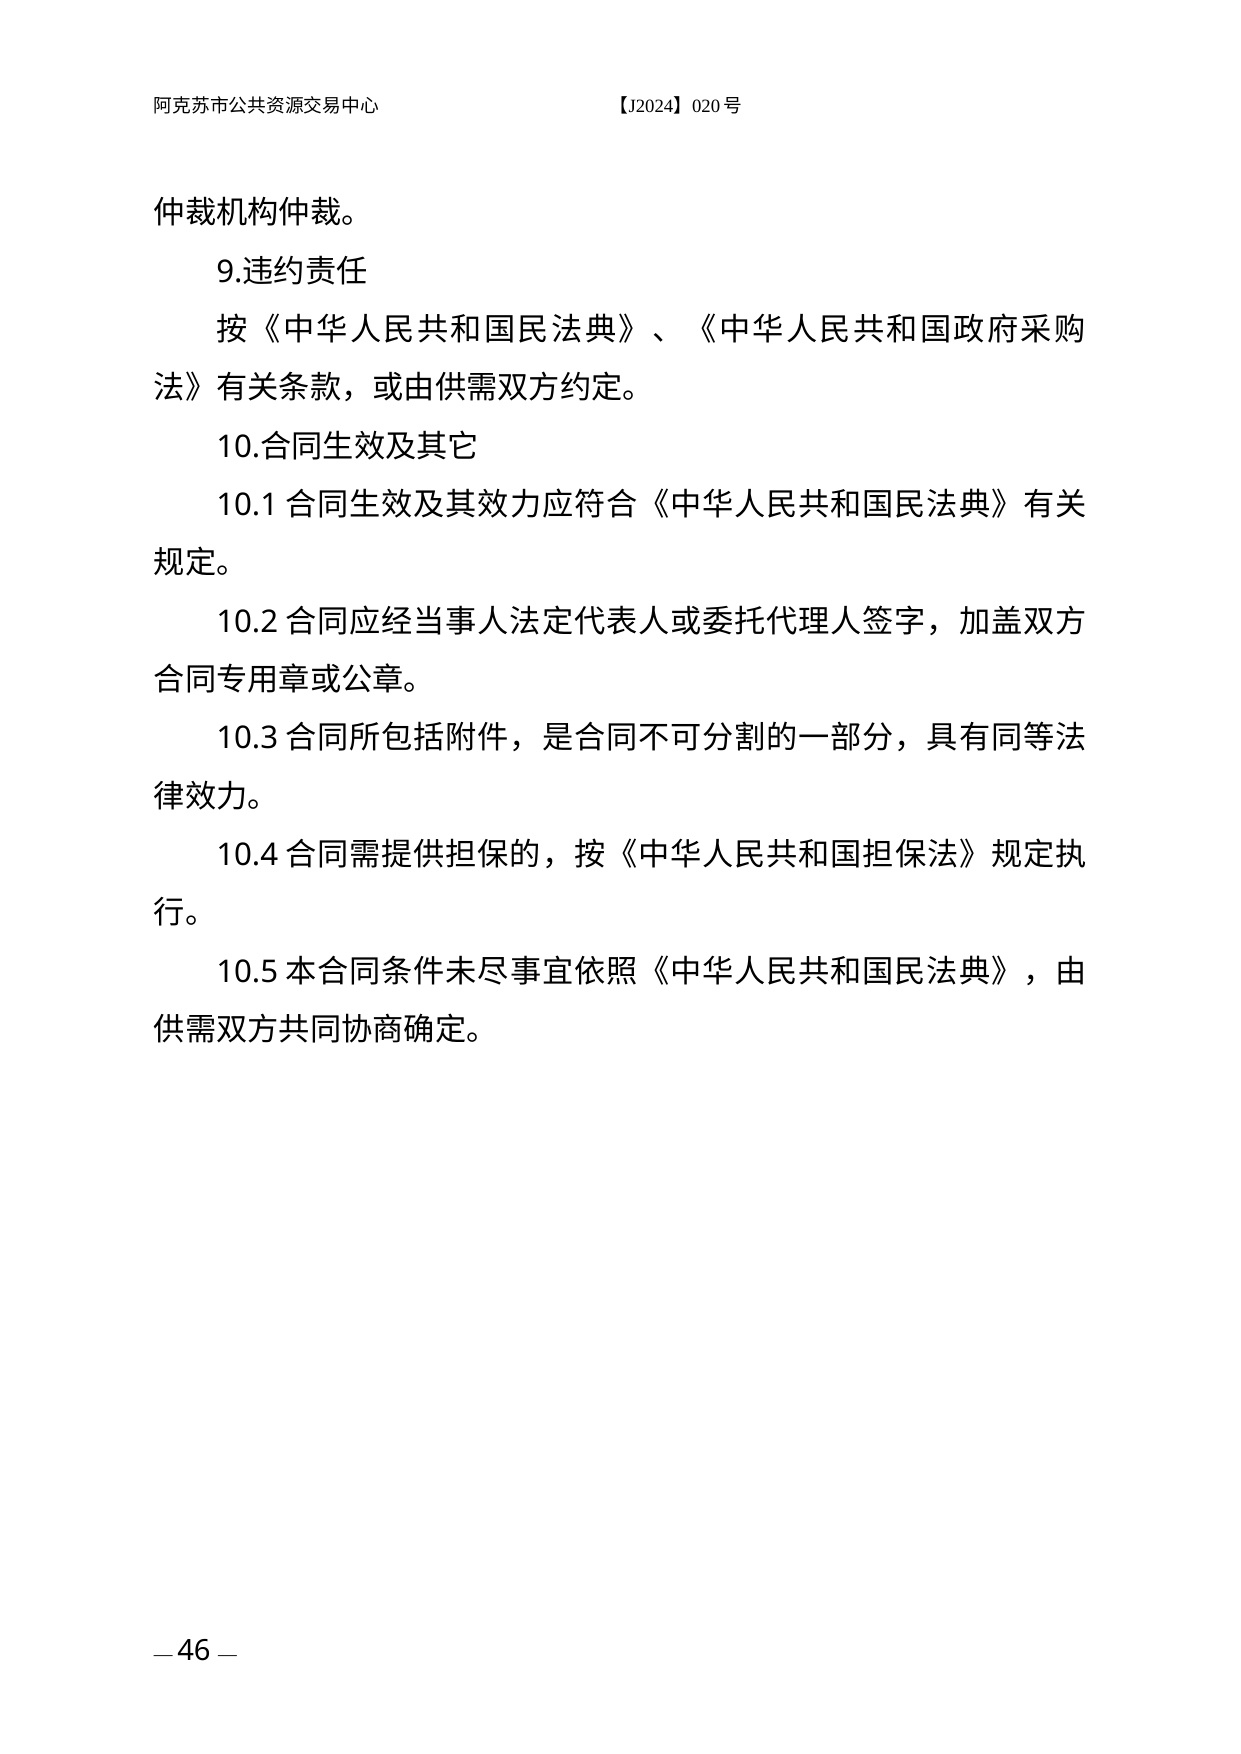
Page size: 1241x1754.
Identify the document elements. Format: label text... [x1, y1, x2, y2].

text 10.2合同应经当事人法定代表人或委托代理人签字，加盖双方合同专用章或公章。 [153, 586, 1087, 702]
text 10.1合同生效及其效力应符合《中华人民共和国民法典》有关规定。 [153, 469, 1087, 586]
text 9.违约责任 [153, 236, 1087, 294]
text 按《中华人民共和国民法典》、《中华人民共和国政府采购法》有关条款，或由供需双方约定。 [153, 294, 1087, 411]
text 10.3合同所包括附件，是合同不可分割的一部分，具有同等法律效力。 [153, 702, 1087, 819]
text 10.4合同需提供担保的，按《中华人民共和国担保法》规定执行。 [153, 819, 1087, 936]
text 10.合同生效及其它 [153, 411, 1087, 469]
text 10.5本合同条件未尽事宜依照《中华人民共和国民法典》，由供需双方共同协商确定。 [153, 936, 1087, 1052]
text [153, 177, 1087, 236]
